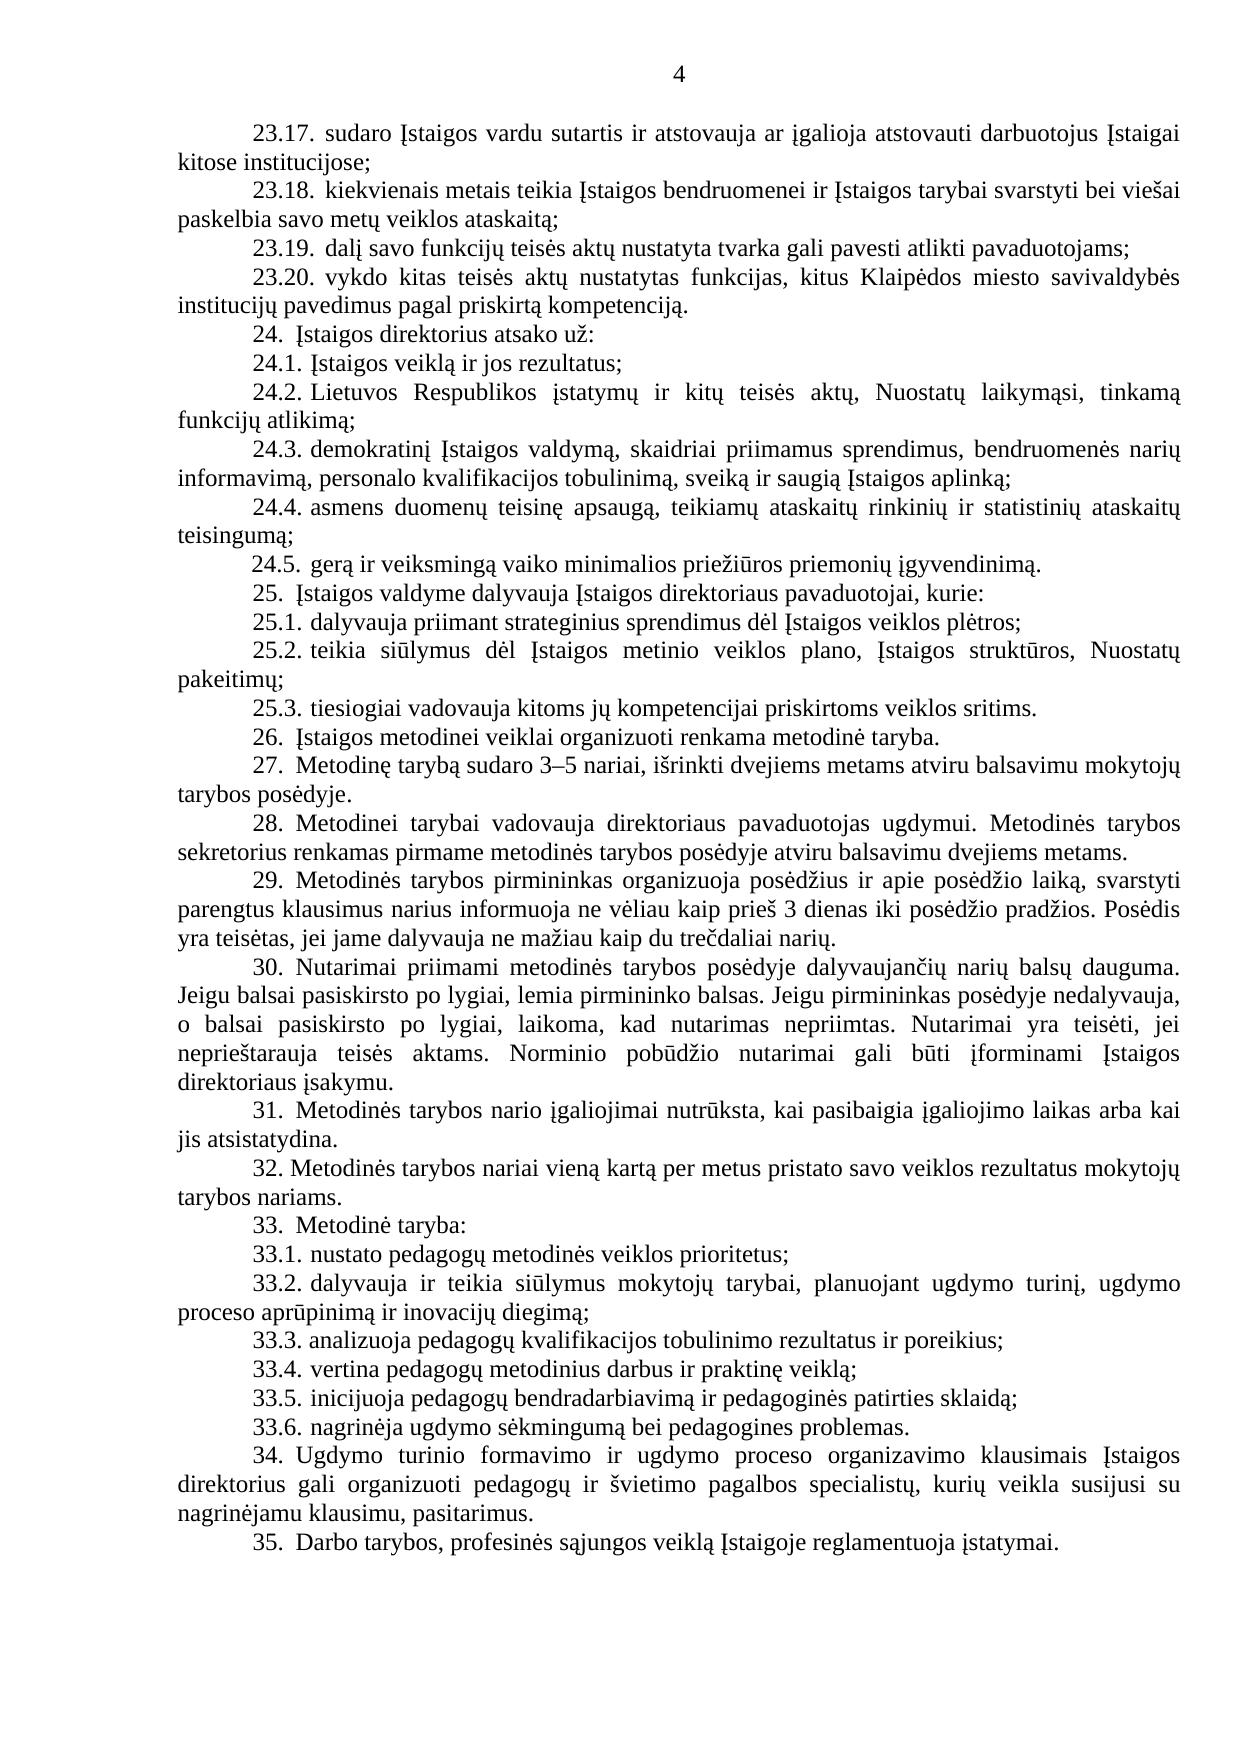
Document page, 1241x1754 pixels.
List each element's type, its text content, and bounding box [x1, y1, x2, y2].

list vykdo kitas teisės aktų nustatytas funkcijas, kitus Klaipėdos miesto savivaldybės institucijų pavedimus pagal priskirtą kompetenciją. [177, 262, 1181, 319]
list asmens duomenų teisinę apsaugą, teikiamų ataskaitų rinkinių ir statistinių ataskaitų teisingumą; [177, 492, 1181, 549]
list Įstaigos metodinei veiklai organizuoti renkama metodinė taryba. [177, 722, 1181, 751]
list dalyvauja ir teikia siūlymus mokytojų tarybai, planuojant ugdymo turinį, ugdymo proceso aprūpinimą ir inovacijų diegimą; [177, 1268, 1181, 1326]
list Metodinei tarybai vadovauja direktoriaus pavaduotojas ugdymui. Metodinės tarybos sekretorius renkamas pirmame metodinės tarybos posėdyje atviru balsavimu dvejiems metams. [177, 808, 1181, 866]
list Metodinės tarybos nario įgaliojimai nutrūksta, kai pasibaigia įgaliojimo laikas arba kai jis atsistatydina. [177, 1096, 1181, 1153]
list Metodinę tarybą sudaro 3–5 nariai, išrinkti dvejiems metams atviru balsavimu mokytojų tarybos posėdyje. [177, 751, 1181, 808]
list Nutarimai priimami metodinės tarybos posėdyje dalyvaujančių narių balsų dauguma. Jeigu balsai pasiskirsto po lygiai, lemia pirmininko balsas. Jeigu pirmininkas posėdyje nedalyvauja, o balsai pasiskirsto po lygiai, laikoma, kad nutarimas nepriimtas. Nutarimai yra teisėti, jei neprieštarauja teisės aktams. Norminio pobūdžio nutarimai gali būti įforminami Įstaigos direktoriaus įsakymu. [177, 952, 1181, 1096]
list Metodinė taryba: [177, 1211, 1181, 1239]
list nagrinėja ugdymo sėkmingumą bei pedagogines problemas. [177, 1412, 1181, 1441]
list inicijuoja pedagogų bendradarbiavimą ir pedagoginės patirties sklaidą; [177, 1383, 1181, 1412]
list Metodinės tarybos pirmininkas organizuoja posėdžius ir apie posėdžio laiką, svarstyti parengtus klausimus narius informuoja ne vėliau kaip prieš 3 dienas iki posėdžio pradžios. Posėdis yra teisėtas, jei jame dalyvauja ne mažiau kaip du trečdaliai narių. [177, 866, 1181, 952]
list dalyvauja priimant strateginius sprendimus dėl Įstaigos veiklos plėtros; [177, 607, 1181, 636]
list demokratinį Įstaigos valdymą, skaidriai priimamus sprendimus, bendruomenės narių informavimą, personalo kvalifikacijos tobulinimą, sveiką ir saugią Įstaigos aplinką; [177, 434, 1181, 492]
list analizuoja pedagogų kvalifikacijos tobulinimo rezultatus ir poreikius; [177, 1326, 1181, 1354]
list teikia siūlymus dėl Įstaigos metinio veiklos plano, Įstaigos struktūros, Nuostatų pakeitimų; [177, 636, 1181, 693]
list kiekvienais metais teikia Įstaigos bendruomenei ir Įstaigos tarybai svarstyti bei viešai paskelbia savo metų veiklos ataskaitą; [177, 176, 1181, 233]
list Darbo tarybos, profesinės sąjungos veiklą Įstaigoje reglamentuoja įstatymai. [177, 1527, 1181, 1556]
list Įstaigos valdyme dalyvauja Įstaigos direktoriaus pavaduotojai, kurie: [177, 578, 1181, 607]
list Ugdymo turinio formavimo ir ugdymo proceso organizavimo klausimais Įstaigos direktorius gali organizuoti pedagogų ir švietimo pagalbos specialistų, kurių veikla susijusi su nagrinėjamu klausimu, pasitarimus. [177, 1441, 1181, 1527]
list vertina pedagogų metodinius darbus ir praktinę veiklą; [177, 1354, 1181, 1383]
list dalį savo funkcijų teisės aktų nustatyta tvarka gali pavesti atlikti pavaduotojams; [177, 233, 1181, 262]
list sudaro Įstaigos vardu sutartis ir atstovauja ar įgalioja atstovauti darbuotojus Įstaigai kitose institucijose; [177, 118, 1181, 176]
list Įstaigos direktorius atsako už: [177, 319, 1181, 348]
list gerą ir veiksmingą vaiko minimalios priežiūros priemonių įgyvendinimą. [177, 549, 1181, 578]
list Lietuvos Respublikos įstatymų ir kitų teisės aktų, Nuostatų laikymąsi, tinkamą funkcijų atlikimą; [177, 377, 1181, 434]
list Metodinės tarybos nariai vieną kartą per metus pristato savo veiklos rezultatus mokytojų tarybos nariams. [177, 1153, 1181, 1211]
list nustato pedagogų metodinės veiklos prioritetus; [177, 1239, 1181, 1268]
list Įstaigos veiklą ir jos rezultatus; [177, 348, 1181, 377]
list tiesiogiai vadovauja kitoms jų kompetencijai priskirtoms veiklos sritims. [177, 693, 1181, 722]
